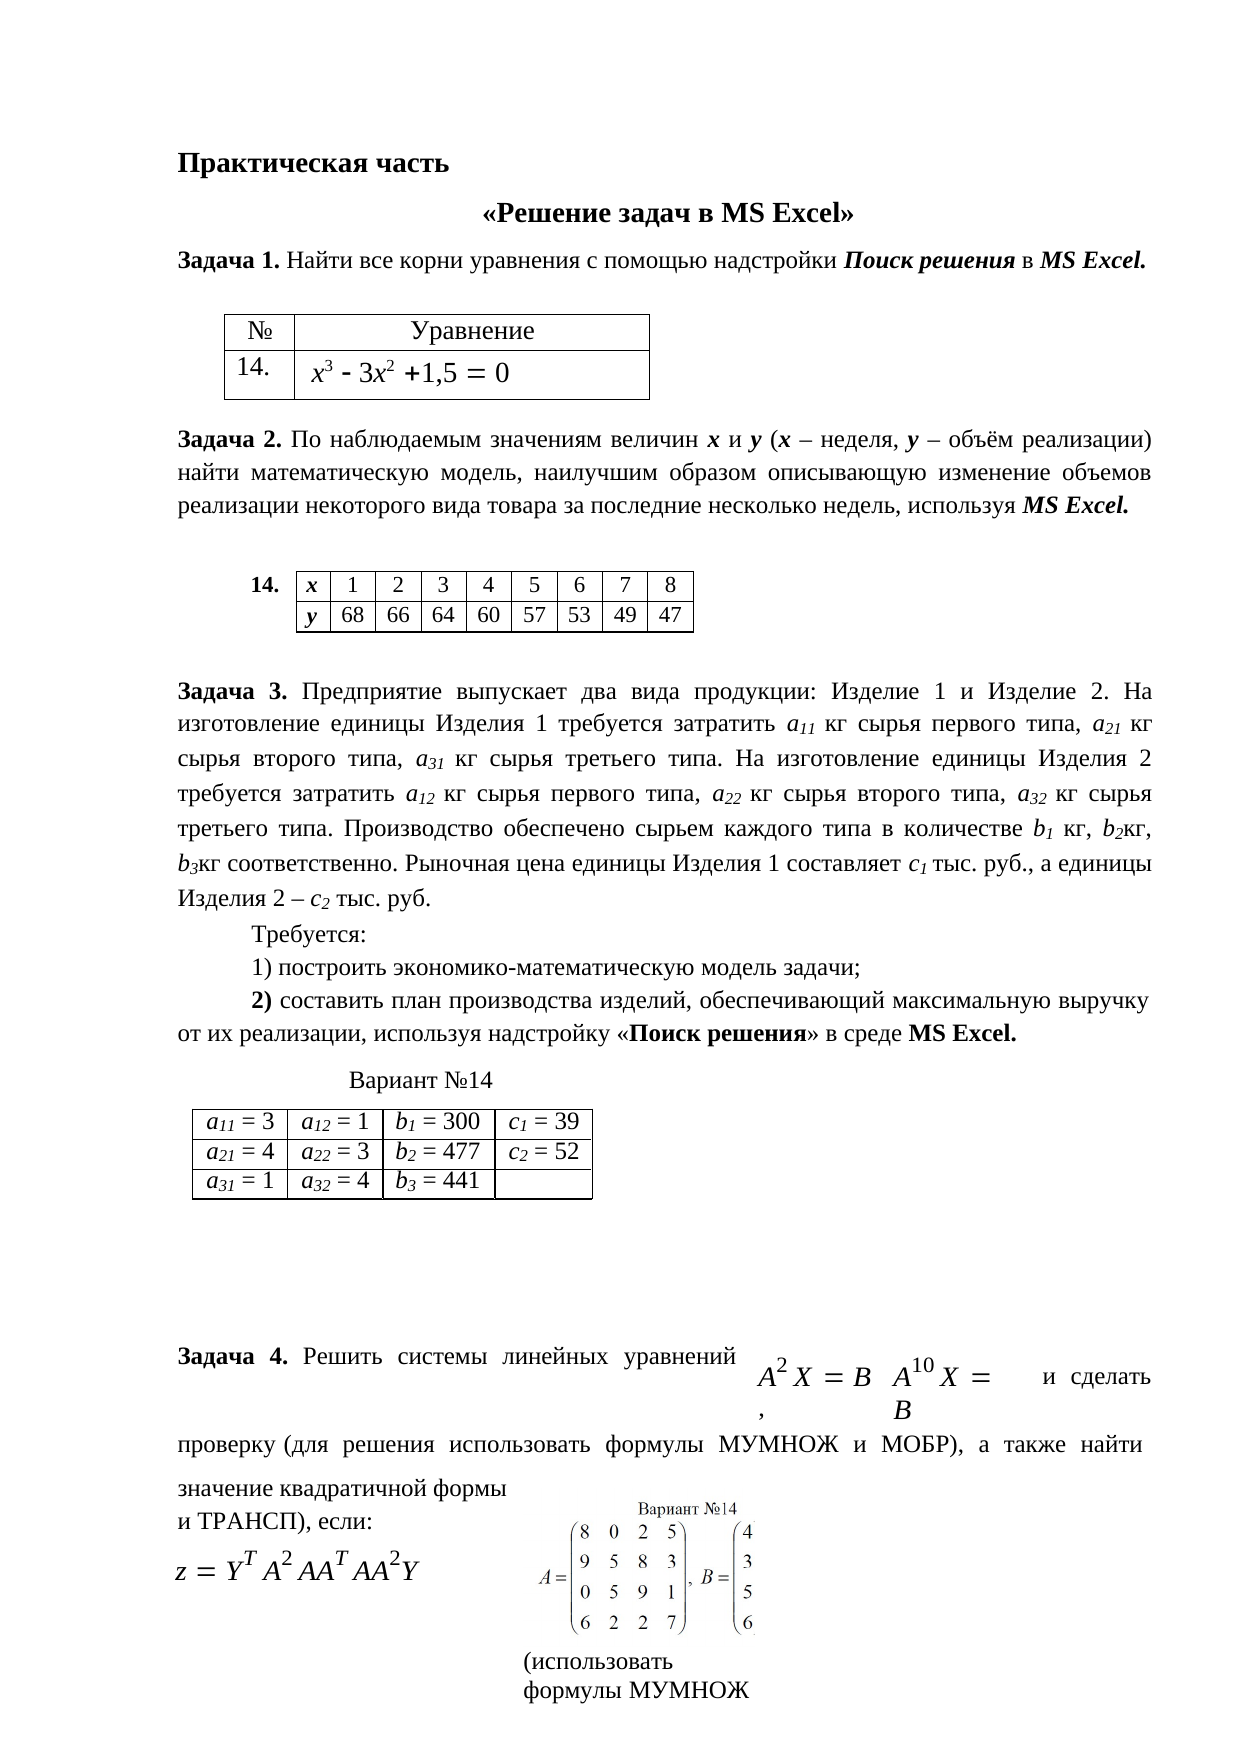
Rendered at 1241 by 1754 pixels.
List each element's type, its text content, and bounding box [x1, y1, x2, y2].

table_cell 57 [512, 602, 557, 631]
table_cell y [297, 602, 330, 631]
text проверку (для решения использовать формулы МУМНОЖ и МОБР), а также найти [177, 1429, 1173, 1457]
picture [523, 1488, 755, 1647]
text A2 X  B , [758, 1352, 876, 1422]
table_header а11 = 3 [193, 1110, 287, 1139]
table_cell 47 [648, 602, 693, 631]
text A10 X  B [893, 1352, 1012, 1425]
text z  YT A2 AAT AA2Y [175, 1546, 509, 1586]
text Задача 1. Найти все корни уравнения с помощью надстройки Поиск решения в MS Excel. [177, 245, 1173, 274]
table_cell b2 = 477 [384, 1140, 494, 1168]
table_cell 66 [376, 602, 421, 631]
text Задача 2. По наблюдаемым значениям величин x и y (x – неделя, y – объём реализации) найти математическую модель, наилучшим образом описывающую изменение объемов реализации некоторого вида товара за последние несколько недель, используя MS Excel. [177, 424, 1152, 519]
table_header 1 [331, 572, 375, 601]
text значение квадратичной формы и ТРАНСП), если: [177, 1473, 509, 1535]
text Вариант №14 [348, 1065, 1173, 1094]
table_header c1 = 39 [496, 1110, 592, 1139]
table_header 6 [558, 572, 602, 601]
table_cell 68 [331, 602, 375, 631]
table_cell x3  3x2 1,5  0 [295, 351, 649, 398]
table_cell а32 = 4 [288, 1170, 382, 1198]
text «Решение задач в MS Excel» [177, 196, 1160, 229]
table_header 2 [376, 572, 421, 601]
list составить план производства изделий, обеспечивающий максимальную выручку от их реализации, используя надстройку «Поиск решения» в среде MS Excel. [177, 985, 1152, 1047]
text Задача 4. Решить системы линейных уравнений [177, 1341, 741, 1370]
table_cell b3 = 441 [384, 1170, 494, 1198]
table_header № [225, 315, 294, 350]
table_cell 53 [558, 602, 602, 631]
table_header а12 = 1 [288, 1110, 382, 1139]
table_cell c2 = 52 [496, 1139, 592, 1168]
subtitle Практическая часть [177, 145, 1173, 178]
text Требуется: [251, 919, 1173, 948]
table_header 8 [648, 572, 693, 601]
table_cell а22 = 3 [288, 1140, 382, 1168]
table_header 14. [248, 571, 296, 631]
table_cell а31 = 1 [193, 1170, 287, 1198]
table_header 5 [512, 572, 557, 601]
table_cell 14. [225, 351, 294, 398]
table_header 4 [467, 572, 511, 601]
table_header 7 [603, 572, 647, 601]
table_cell а21 = 4 [193, 1140, 287, 1168]
table_cell 60 [467, 602, 511, 631]
table_cell 49 [603, 602, 647, 631]
table_cell [496, 1169, 592, 1198]
table_header 3 [422, 572, 466, 601]
list построить экономико-математическую модель задачи; [251, 952, 1173, 981]
text Задача 3. Предприятие выпускает два вида продукции: Изделие 1 и Изделие 2. На изготовление единицы Изделия 1 требуется затратить а11 кг сырья первого типа, а21 кг сырья второго типа, а31 кг сырья третьего типа. На изготовление единицы Изделия 2 требуется затратить а12 кг сырья первого типа, а22 кг сырья второго типа, а32 кг сырья третьего типа. Производство обеспечено сырьем каждого типа в количестве b1 кг, b2кг, b3кг соответственно. Рыночная цена единицы Изделия 1 составляет с1 тыс. руб., а единицы Изделия 2 – с2 тыс. руб. [177, 676, 1152, 914]
table_header b1 = 300 [384, 1110, 494, 1139]
text (использовать формулы МУМНОЖ [523, 1647, 753, 1704]
table_cell 64 [422, 602, 466, 631]
text и сделать [1042, 1361, 1173, 1390]
table_header Уравнение [295, 315, 649, 350]
table_header x [297, 572, 330, 601]
